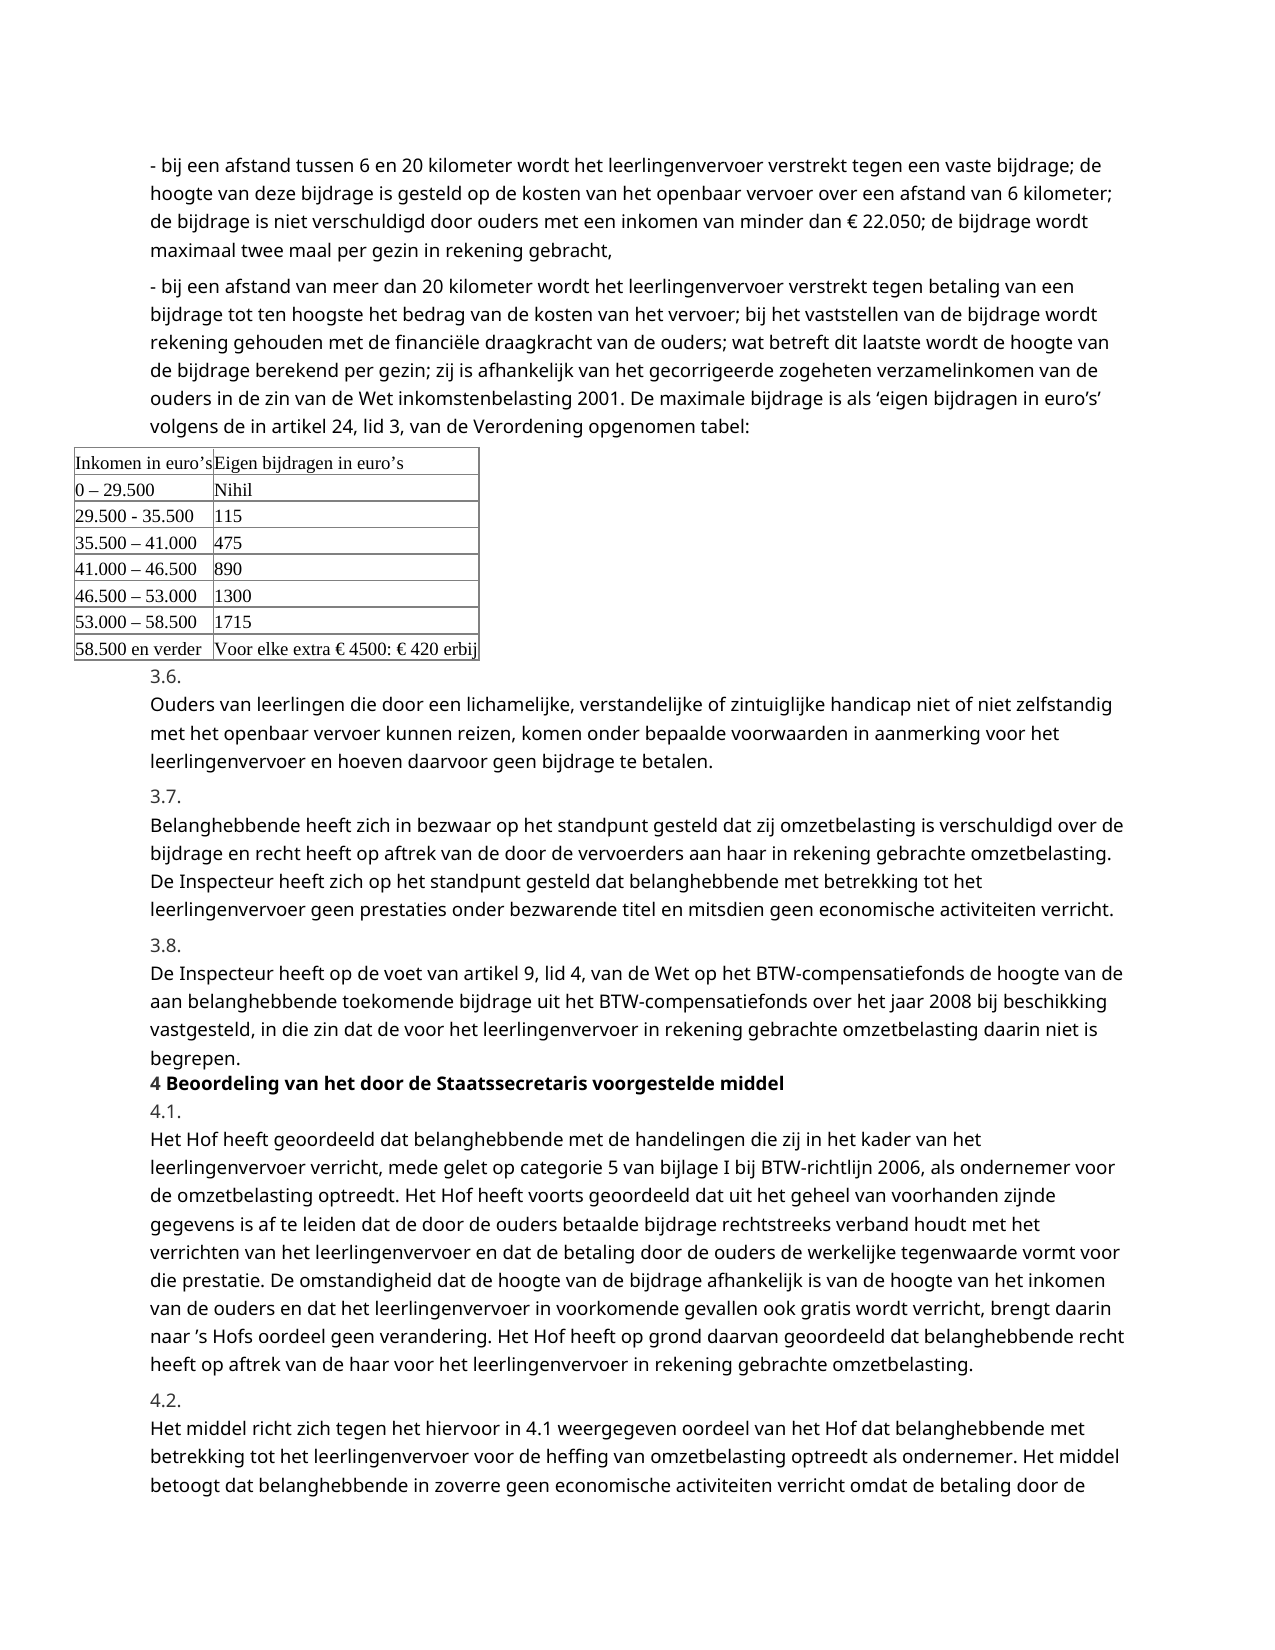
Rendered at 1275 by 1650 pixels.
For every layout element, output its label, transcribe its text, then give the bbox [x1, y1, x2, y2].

table_cell 29.500 - 35.500 [75, 502, 213, 527]
text 4.2. [150, 1385, 1125, 1413]
table_cell Nihil [214, 475, 478, 500]
table_cell 53.000 – 58.500 [75, 608, 213, 633]
text 3.8. [150, 930, 1125, 958]
text Het Hof heeft geoordeeld dat belanghebbende met de handelingen die zij in het kader van het leerlingenvervoer verricht, mede gelet op categorie 5 van bijlage I bij BTW-richtlijn 2006, als ondernemer voor de omzetbelasting optreedt. Het Hof heeft voorts geoordeeld dat uit het geheel van voorhanden zijnde gegevens is af te leiden dat de door de ouders betaalde bijdrage rechtstreeks verband houdt met het verrichten van het leerlingenvervoer en dat de betaling door de ouders de werkelijke tegenwaarde vormt voor die prestatie. De omstandigheid dat de hoogte van de bijdrage afhankelijk is van de hoogte van het inkomen van de ouders en dat het leerlingenvervoer in voorkomende gevallen ook gratis wordt verricht, brengt daarin naar ’s Hofs oordeel geen verandering. Het Hof heeft op grond daarvan geoordeeld dat belanghebbende recht heeft op aftrek van de haar voor het leerlingenvervoer in rekening gebrachte omzetbelasting. [150, 1124, 1125, 1377]
text - bij een afstand tussen 6 en 20 kilometer wordt het leerlingenvervoer verstrekt tegen een vaste bijdrage; de hoogte van deze bijdrage is gesteld op de kosten van het openbaar vervoer over een afstand van 6 kilometer; de bijdrage is niet verschuldigd door ouders met een inkomen van minder dan € 22.050; de bijdrage wordt maximaal twee maal per gezin in rekening gebracht, [150, 150, 1125, 262]
text De Inspecteur heeft op de voet van artikel 9, lid 4, van de Wet op het BTW-compensatiefonds de hoogte van de aan belanghebbende toekomende bijdrage uit het BTW-compensatiefonds over het jaar 2008 bij beschikking vastgesteld, in die zin dat de voor het leerlingenvervoer in rekening gebrachte omzetbelasting daarin niet is begrepen. [150, 958, 1125, 1070]
table_cell 41.000 – 46.500 [75, 555, 213, 580]
table_header Eigen bijdragen in euro’s [214, 448, 478, 473]
table_cell 1715 [214, 608, 478, 633]
table_cell 1300 [214, 581, 478, 606]
text 4.1. [150, 1096, 1125, 1124]
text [150, 1413, 1125, 1497]
table_cell 475 [214, 528, 478, 553]
table_cell 58.500 en verder [75, 635, 213, 659]
text 3.6. [150, 661, 1125, 689]
table_cell 35.500 – 41.000 [75, 528, 213, 553]
table_cell 46.500 – 53.000 [75, 581, 213, 606]
table_cell Voor elke extra € 4500: € 420 erbij [214, 635, 478, 659]
table_cell 115 [214, 502, 478, 527]
text - bij een afstand van meer dan 20 kilometer wordt het leerlingenvervoer verstrekt tegen betaling van een bijdrage tot ten hoogste het bedrag van de kosten van het vervoer; bij het vaststellen van de bijdrage wordt rekening gehouden met de financiële draagkracht van de ouders; wat betreft dit laatste wordt de hoogte van de bijdrage berekend per gezin; zij is afhankelijk van het gecorrigeerde zogeheten verzamelinkomen van de ouders in de zin van de Wet inkomstenbelasting 2001. De maximale bijdrage is als ‘eigen bijdragen in euro’s’ volgens de in artikel 24, lid 3, van de Verordening opgenomen tabel: [150, 270, 1125, 439]
text 4 Beoordeling van het door de Staatssecretaris voorgestelde middel [150, 1070, 1125, 1096]
table_cell 890 [214, 555, 478, 580]
text Belanghebbende heeft zich in bezwaar op het standpunt gesteld dat zij omzetbelasting is verschuldigd over de bijdrage en recht heeft op aftrek van de door de vervoerders aan haar in rekening gebrachte omzetbelasting. De Inspecteur heeft zich op het standpunt gesteld dat belanghebbende met betrekking tot het leerlingenvervoer geen prestaties onder bezwarende titel en mitsdien geen economische activiteiten verricht. [150, 809, 1125, 922]
table_header Inkomen in euro’s [75, 448, 213, 473]
text Ouders van leerlingen die door een lichamelijke, verstandelijke of zintuiglijke handicap niet of niet zelfstandig met het openbaar vervoer kunnen reizen, komen onder bepaalde voorwaarden in aanmerking voor het leerlingenvervoer en hoeven daarvoor geen bijdrage te betalen. [150, 689, 1125, 773]
table_cell 0 – 29.500 [75, 475, 213, 500]
text 3.7. [150, 781, 1125, 809]
